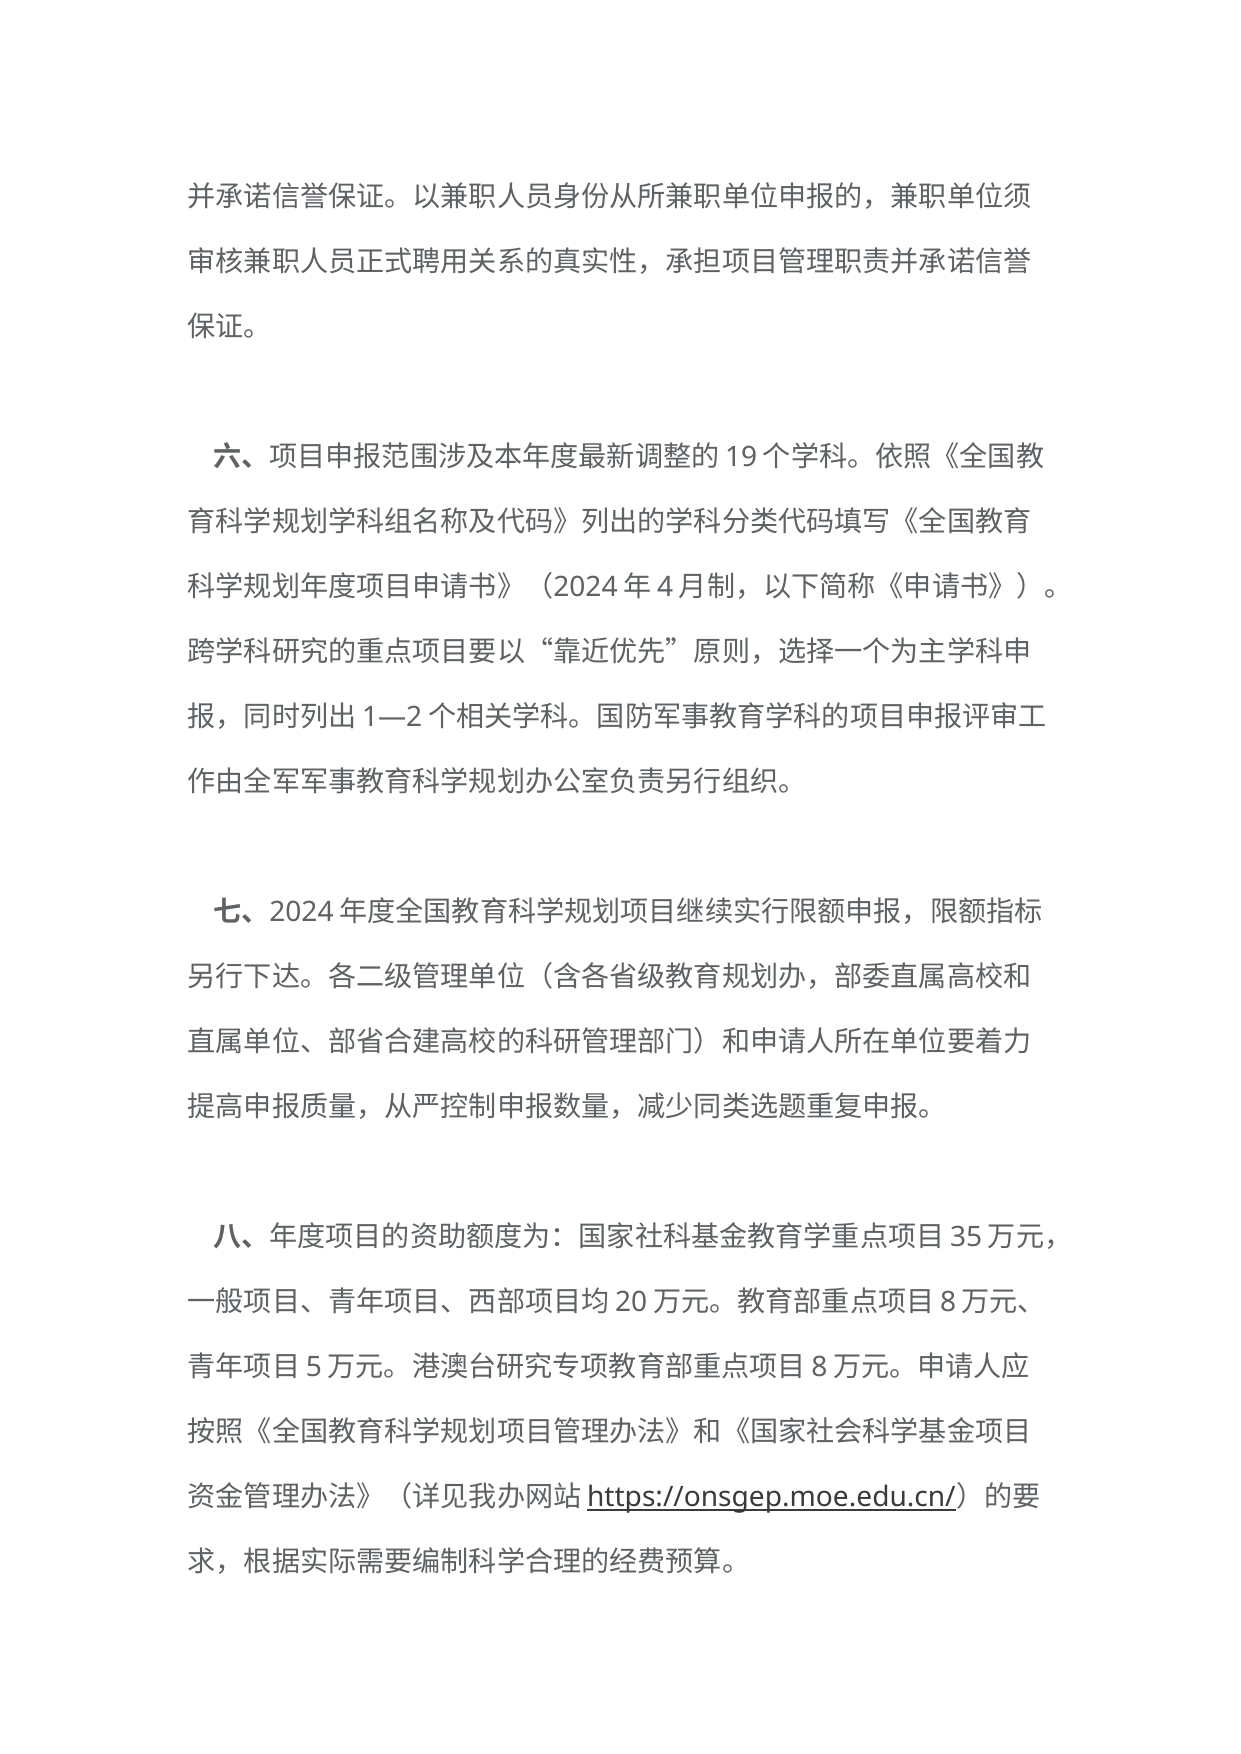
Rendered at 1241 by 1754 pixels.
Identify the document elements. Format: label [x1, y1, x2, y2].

text [187, 162, 1053, 1592]
